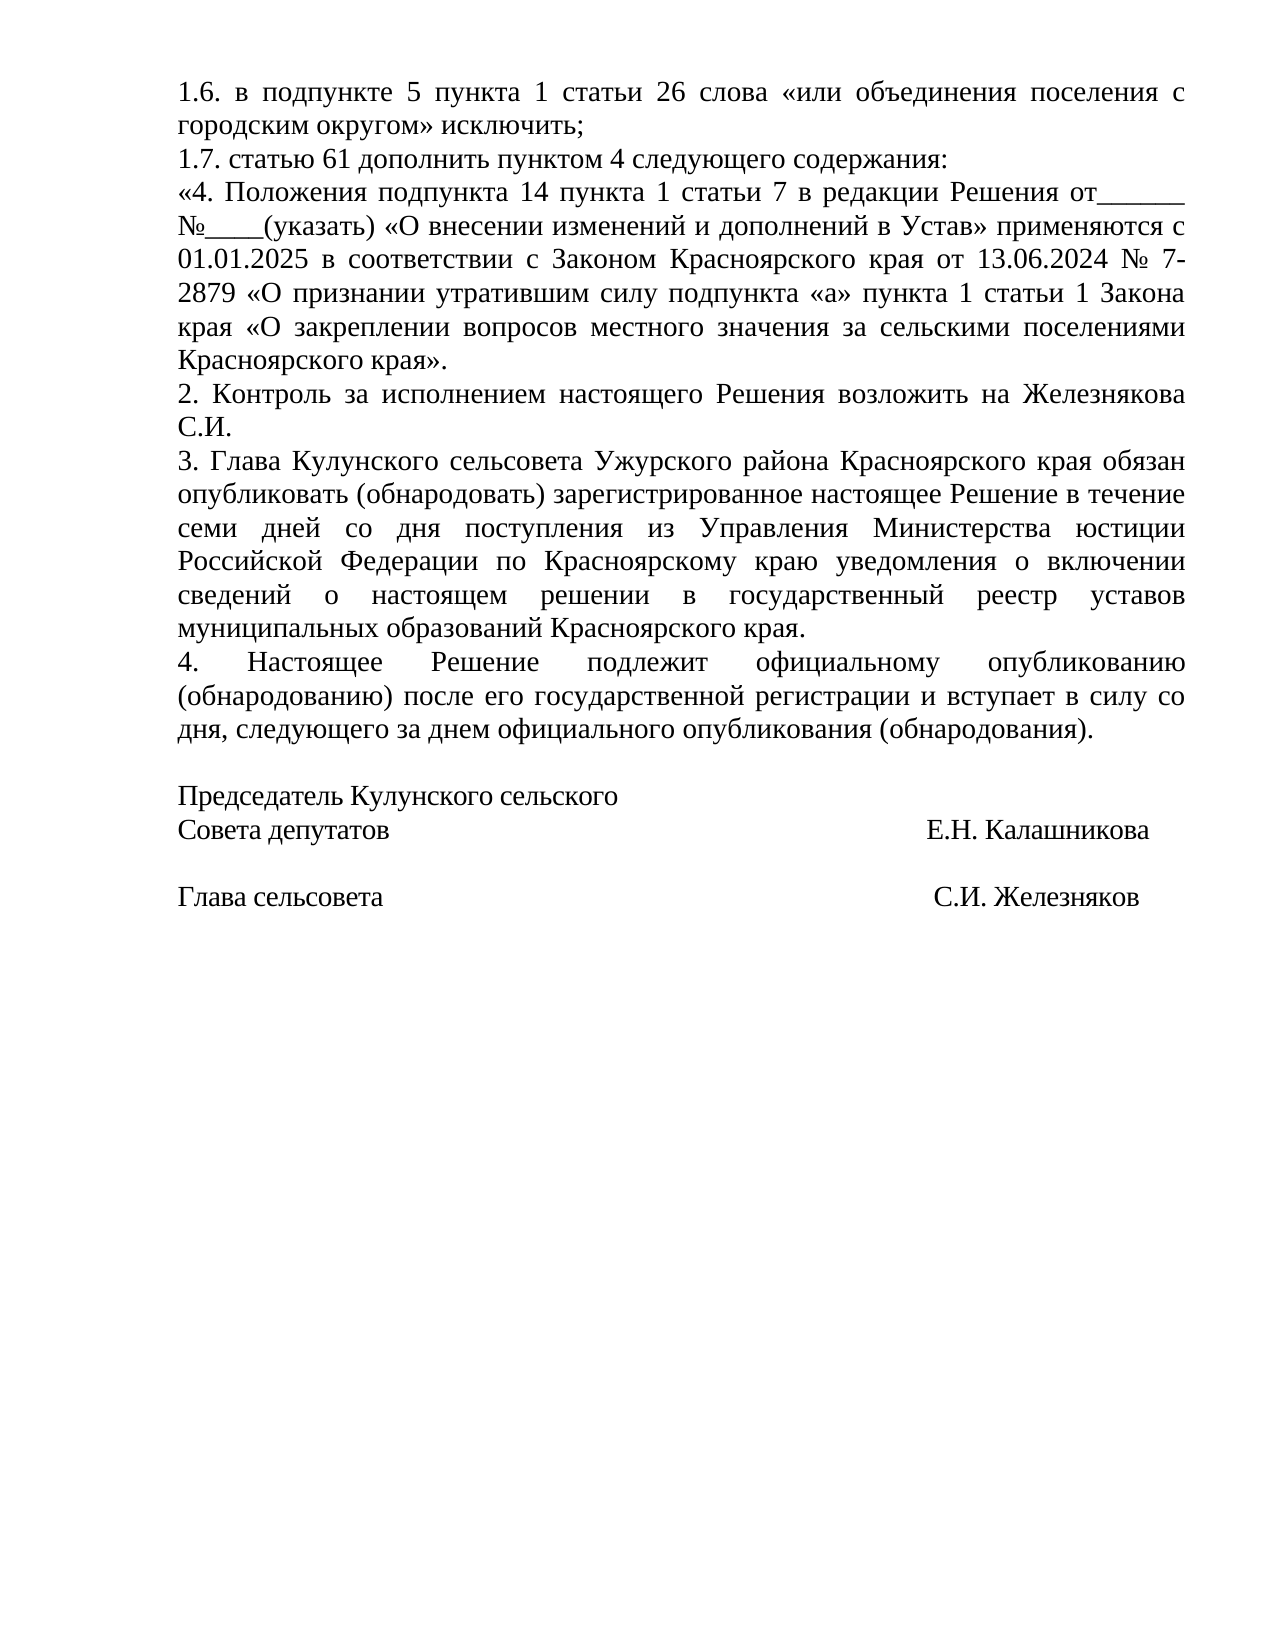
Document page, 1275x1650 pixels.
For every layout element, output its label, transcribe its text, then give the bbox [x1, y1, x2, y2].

text 1.6. в подпункте 5 пункта 1 статьи 26 слова «или объединения поселения с городским округом» исключить; [177, 74, 1186, 141]
text «4. Положения подпункта 14 пункта 1 статьи 7 в редакции Решения от______ №____(указать) «О внесении изменений и дополнений в Устав» применяются с 01.01.2025 в соответствии с Законом Красноярского края от 13.06.2024 № 7-2879 «О признании утратившим силу подпункта «а» пункта 1 статьи 1 Закона края «О закреплении вопросов местного значения за сельскими поселениями Красноярского края». [177, 174, 1186, 376]
text Глава сельсовета С.И. Железняков [177, 879, 1186, 912]
text 3. Глава Кулунского сельсовета Ужурского района Красноярского края обязан опубликовать (обнародовать) зарегистрированное настоящее Решение в течение семи дней со дня поступления из Управления Министерства юстиции Российской Федерации по Красноярскому краю уведомления о включении сведений о настоящем решении в государственный реестр уставов муниципальных образований Красноярского края. [177, 443, 1186, 644]
text 4. Настоящее Решение подлежит официальному опубликованию (обнародованию) после его государственной регистрации и вступает в силу со дня, следующего за днем официального опубликования (обнародования). [177, 644, 1186, 745]
text Совета депутатов Е.Н. Калашникова [177, 812, 1186, 845]
text Председатель Кулунского сельского [177, 778, 1186, 812]
text 2. Контроль за исполнением настоящего Решения возложить на Железнякова С.И. [177, 376, 1186, 443]
text 1.7. статью 61 дополнить пунктом 4 следующего содержания: [177, 141, 1186, 174]
